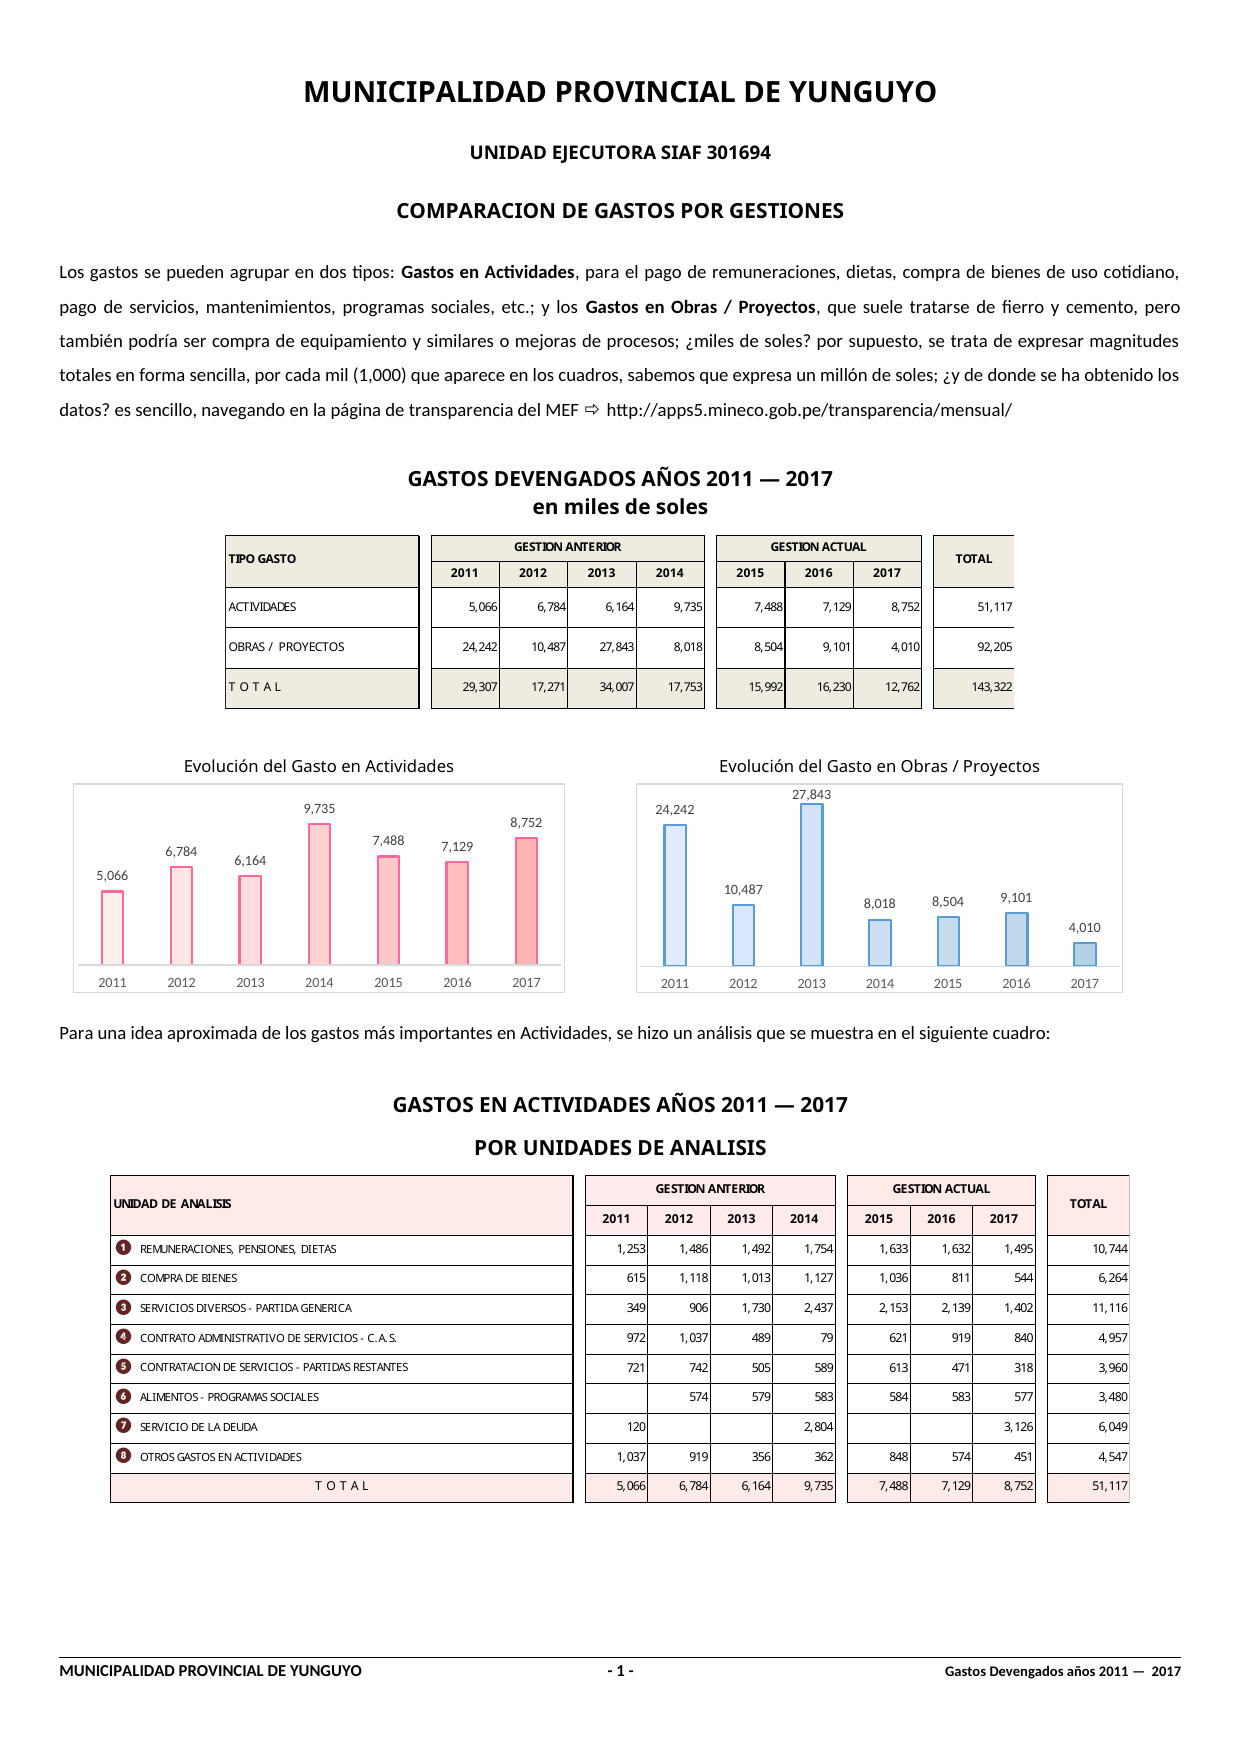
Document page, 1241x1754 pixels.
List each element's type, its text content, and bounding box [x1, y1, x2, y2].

text GASTOS DEVENGADOS AÑOS 2011 — 2017 [59, 464, 1181, 492]
table_cell [599, 784, 1159, 999]
table_header Evolución del Gasto en Obras / Proyectos [599, 755, 1159, 783]
text Para una idea aproximada de los gastos más importantes en Actividades, se hizo un análisis que se muestra en el siguiente cuadro: [59, 1021, 1181, 1044]
text UNIDAD EJECUTORA SIAF 301694 [59, 139, 1181, 164]
text POR UNIDADES DE ANALISIS [59, 1133, 1181, 1161]
table_header Evolución del Gasto en Actividades [39, 755, 599, 783]
table_cell [39, 784, 599, 999]
text GASTOS EN ACTIVIDADES AÑOS 2011 — 2017 [59, 1090, 1181, 1119]
text Los gastos se pueden agrupar en dos tipos: Gastos en Actividades, para el pago de remuneraciones, dietas, compra de bienes de uso cotidiano, pago de servicios, mantenimientos, programas sociales, etc.; y los Gastos en Obras / Proyectos, que suele tratarse de fierro y cemento, pero también podría ser compra de equipamiento y similares o mejoras de procesos; ¿miles de soles? por supuesto, se trata de expresar magnitudes totales en forma sencilla, por cada mil (1,000) que aparece en los cuadros, sabemos que expresa un millón de soles; ¿y de donde se ha obtenido los datos? es sencillo, navegando en la página de transparencia del MEF http://apps5.mineco.gob.pe/transparencia/mensual/ [59, 261, 1181, 421]
text en miles de soles [59, 492, 1181, 521]
text COMPARACION DE GASTOS POR GESTIONES [59, 197, 1181, 225]
text MUNICIPALIDAD PROVINCIAL DE YUNGUYO [59, 71, 1181, 111]
